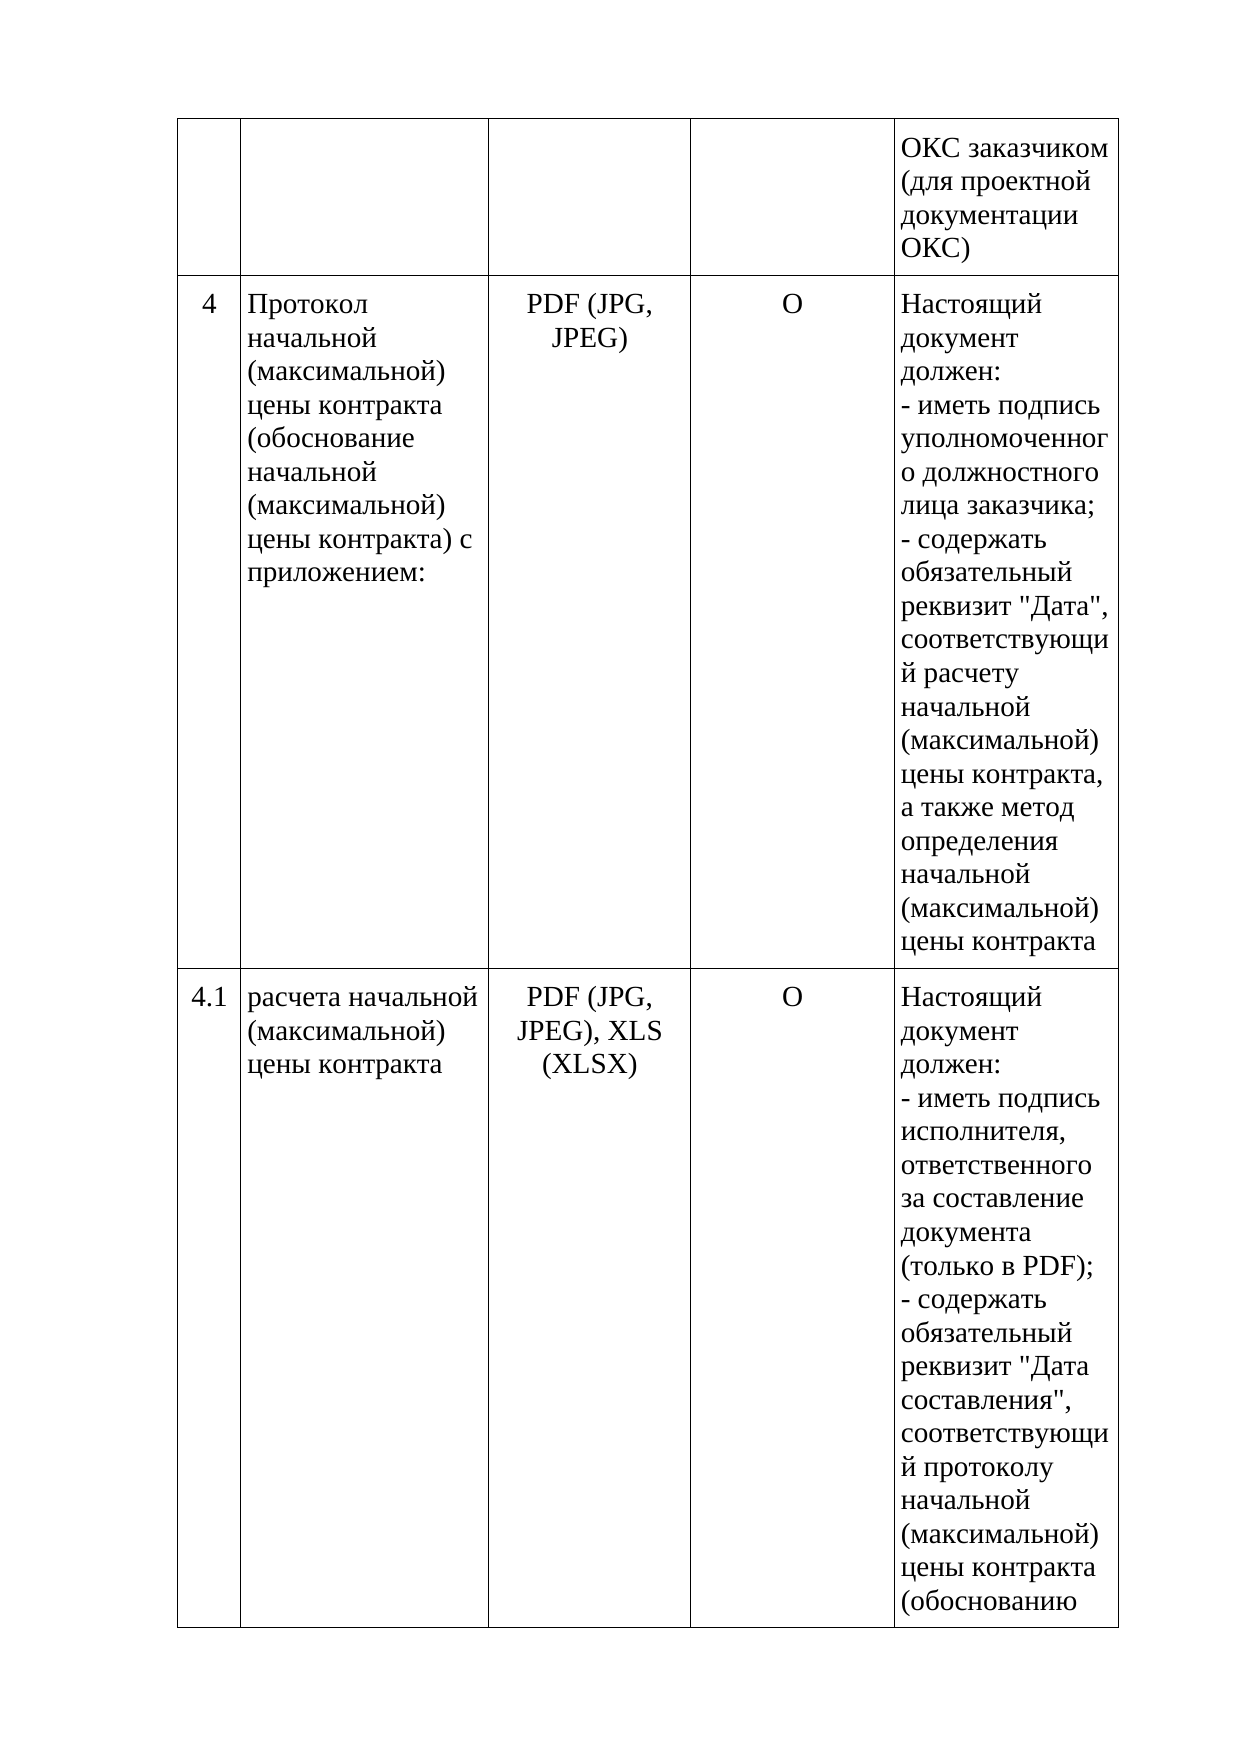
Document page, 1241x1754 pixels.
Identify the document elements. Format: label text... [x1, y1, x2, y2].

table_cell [895, 969, 1118, 1627]
table_cell Протокол начальной (максимальной) цены контракта (обоснование начальной (максимальной) цены контракта) с приложением: [241, 276, 488, 968]
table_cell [895, 119, 1118, 274]
table_cell 4.1 [178, 969, 240, 1627]
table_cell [489, 119, 690, 274]
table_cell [489, 969, 690, 1627]
table_cell Настоящий документ должен: - иметь подпись уполномоченного должностного лица заказчика; - содержать обязательный реквизит "Дата", соответствующий расчету начальной (максимальной) цены контракта, а также метод определения начальной (максимальной) цены контракта [895, 276, 1118, 968]
table_cell О [691, 276, 894, 968]
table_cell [241, 969, 488, 1627]
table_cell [241, 119, 488, 274]
table_cell О [691, 969, 894, 1627]
table_cell О [691, 119, 894, 274]
table_cell PDF (JPG, JPEG) [489, 276, 690, 968]
table_cell 4 [178, 276, 240, 968]
table_cell 3 [178, 119, 240, 274]
